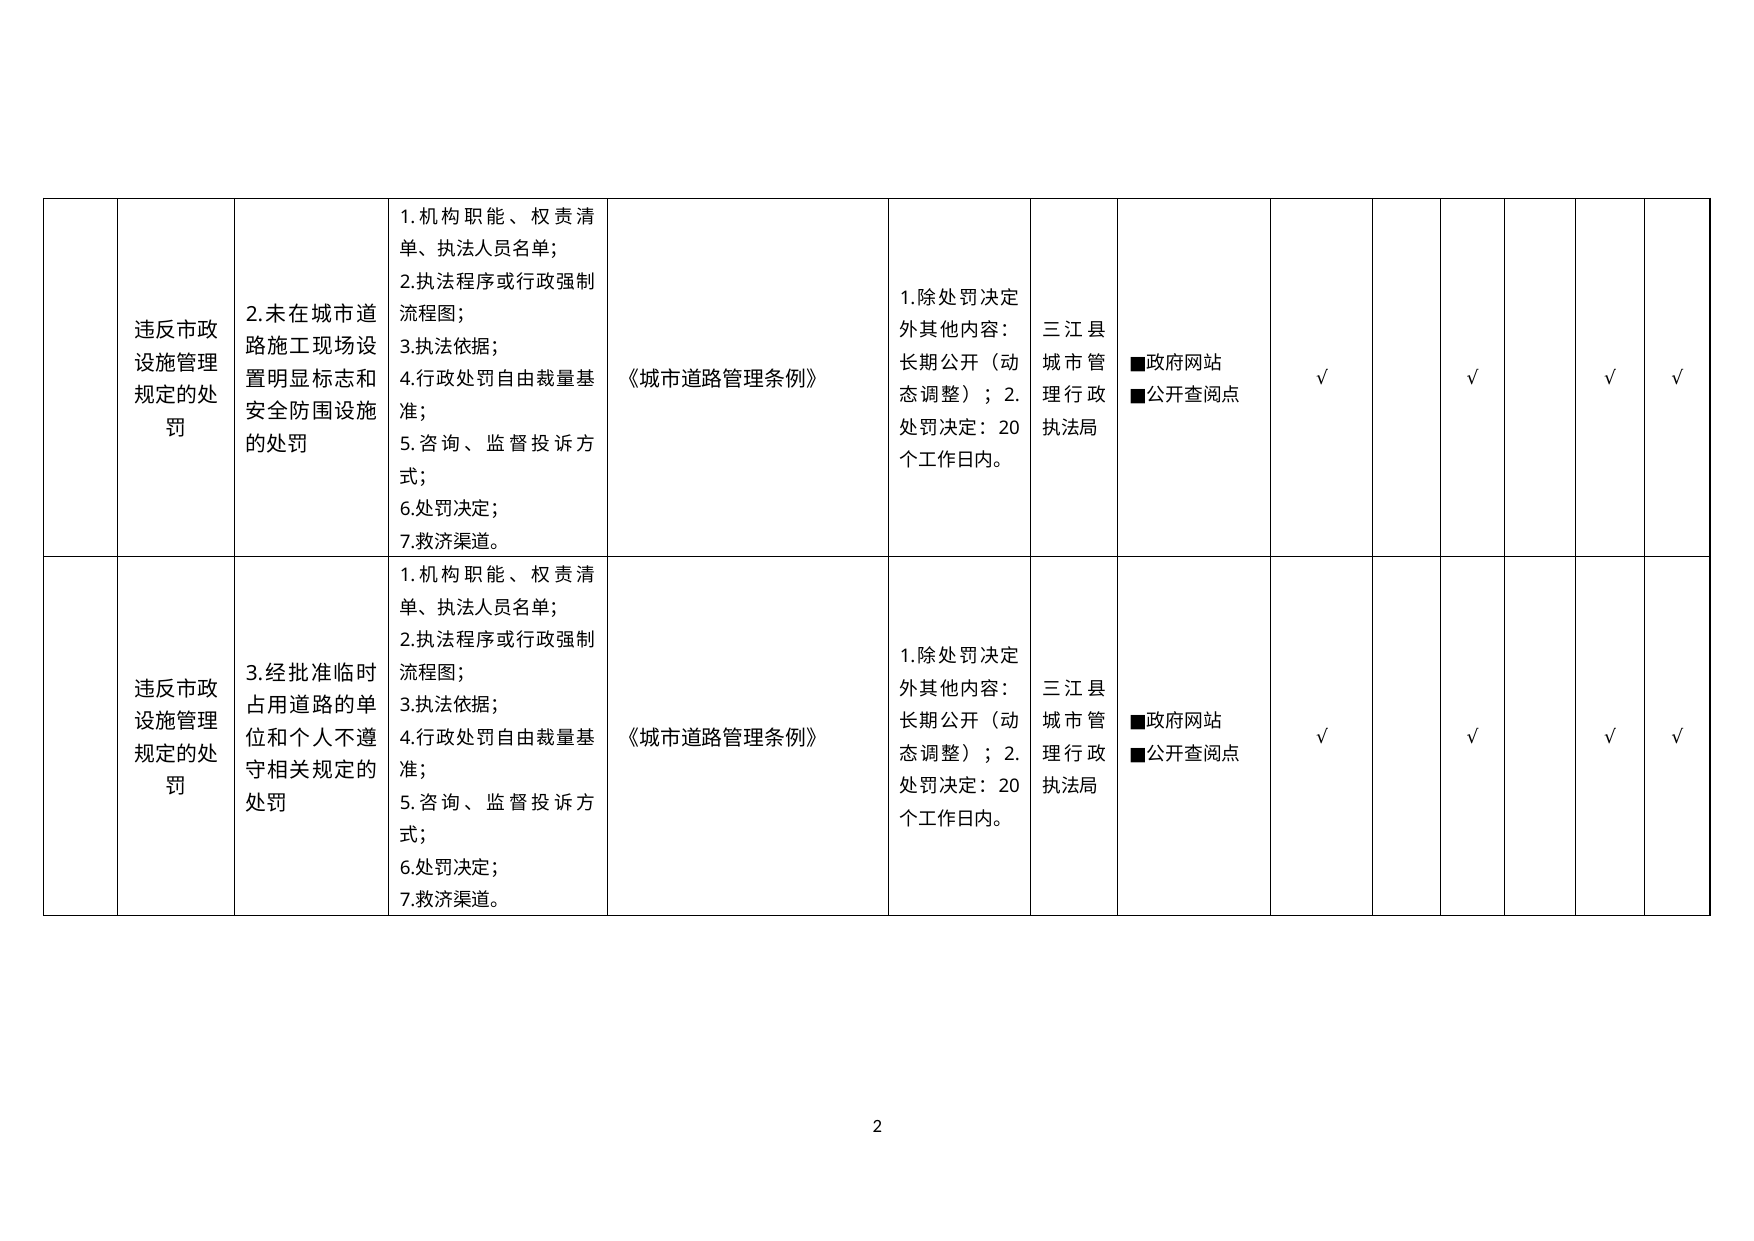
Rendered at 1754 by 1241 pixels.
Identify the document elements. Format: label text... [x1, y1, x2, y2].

table_cell ■政府网站 ■公开查阅点 [1118, 557, 1270, 915]
table_cell 3.经批准临时占用道路的单位和个人不遵守相关规定的处罚 [235, 557, 388, 915]
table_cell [889, 557, 1030, 915]
table_cell √ [1271, 557, 1372, 915]
table_cell √ [1576, 199, 1644, 556]
table_cell [44, 199, 117, 556]
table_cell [889, 199, 1030, 556]
table_cell 三江县城市管理行政执法局 [1031, 199, 1117, 556]
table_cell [389, 557, 607, 915]
table_cell √ [1271, 199, 1372, 556]
table_cell 《城市道路管理条例》 [608, 199, 888, 556]
table_cell [44, 557, 117, 915]
table_cell 违反市政设施管理规定的处罚 [118, 557, 234, 915]
table_cell 《城市道路管理条例》 [608, 557, 888, 915]
table_cell √ [1645, 557, 1709, 915]
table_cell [389, 199, 607, 556]
table_cell √ [1441, 557, 1504, 915]
table_cell √ [1576, 557, 1644, 915]
table_cell 2.未在城市道路施工现场设置明显标志和安全防围设施的处罚 [235, 199, 388, 556]
table_cell √ [1441, 199, 1504, 556]
table_cell [1505, 557, 1575, 915]
table_cell [1373, 199, 1440, 556]
table_cell √ [1645, 199, 1709, 556]
table_cell 三江县城市管理行政执法局 [1031, 557, 1117, 915]
table_cell ■政府网站 ■公开查阅点 [1118, 199, 1270, 556]
table_cell 违反市政设施管理规定的处罚 [118, 199, 234, 556]
table_cell [1505, 199, 1575, 556]
table_cell [1373, 557, 1440, 915]
